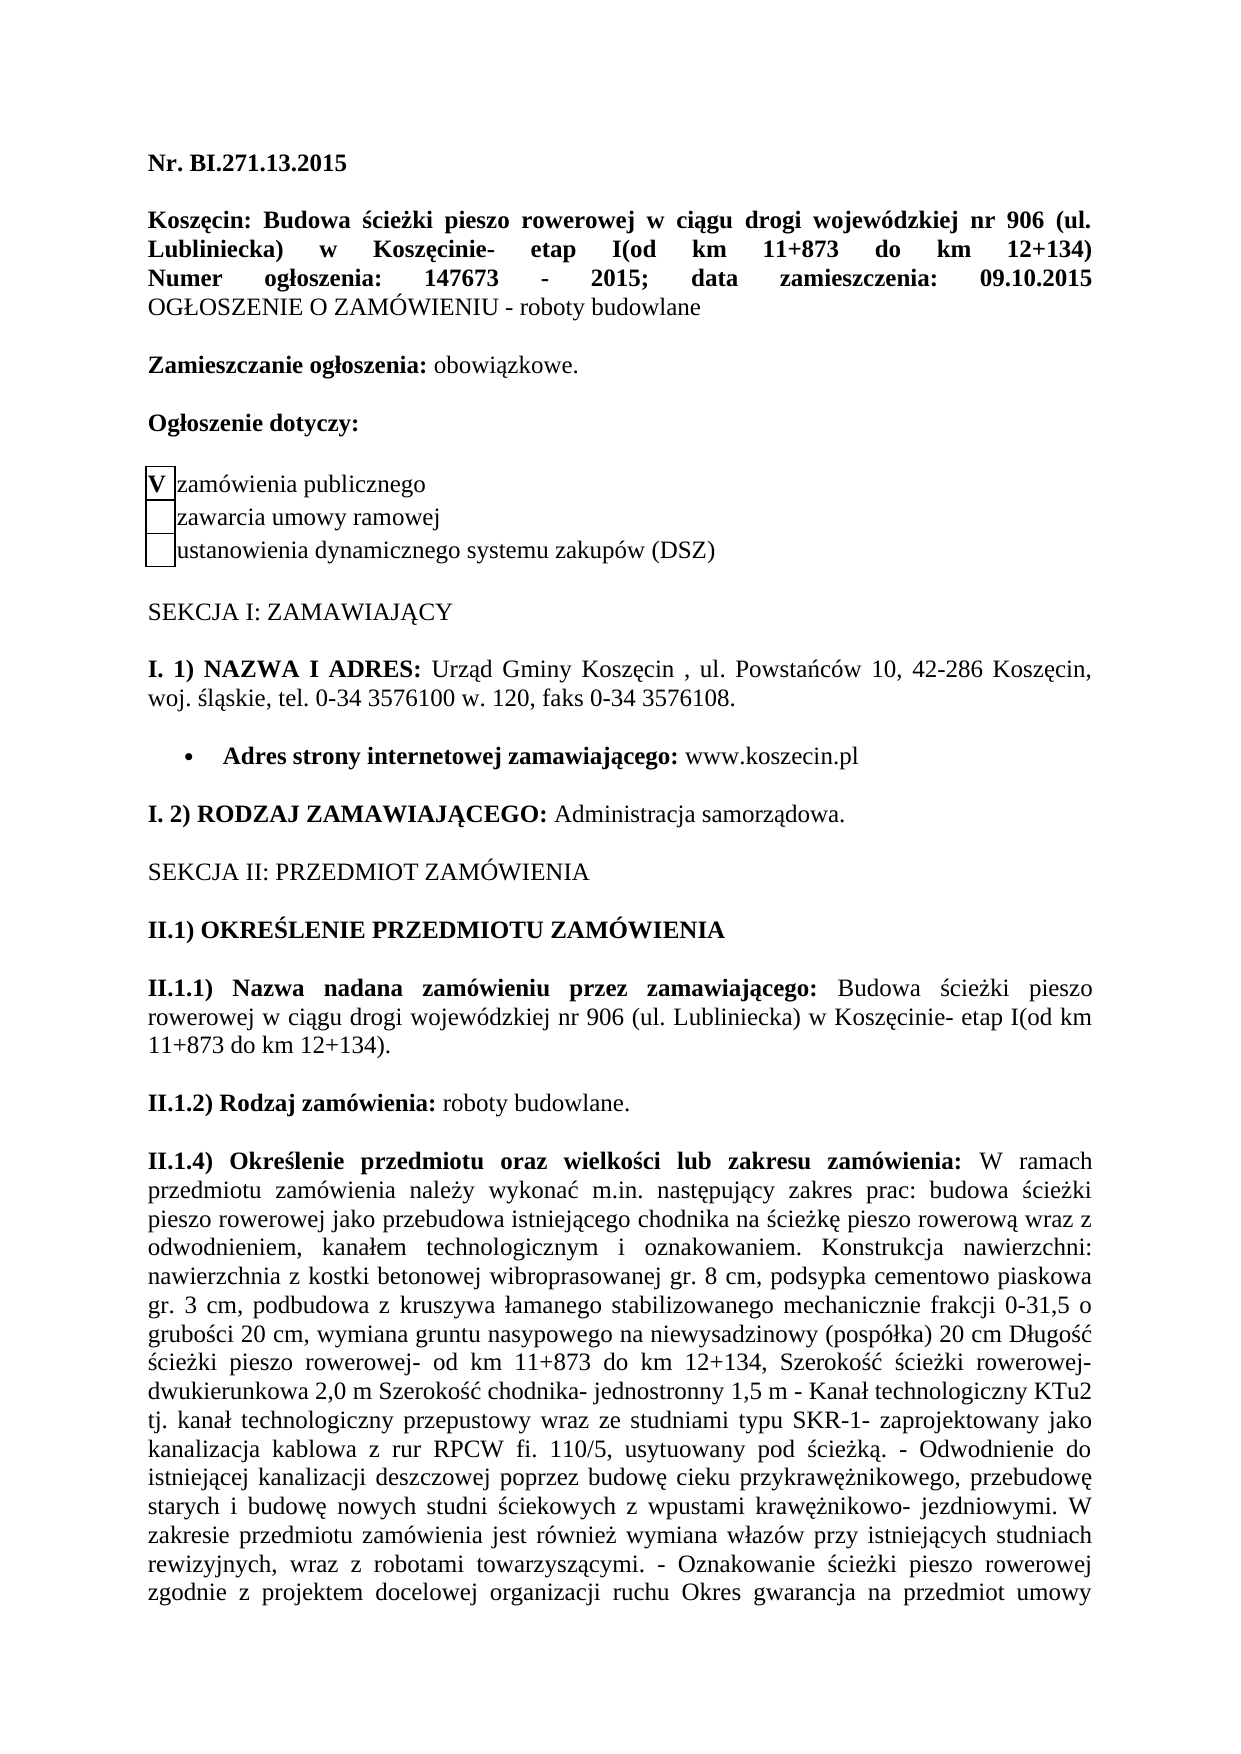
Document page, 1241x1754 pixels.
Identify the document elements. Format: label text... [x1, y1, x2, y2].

text I. 2) RODZAJ ZAMAWIAJĄCEGO: Administracja samorządowa. [148, 799, 1093, 828]
text Ogłoszenie dotyczy: [148, 408, 1093, 436]
text II.1.1) Nazwa nadana zamówieniu przez zamawiającego: Budowa ścieżki pieszo rowerowej w ciągu drogi wojewódzkiej nr 906 (ul. Lubliniecka) w Koszęcinie- etap I(od km 11+873 do km 12+134). [148, 973, 1093, 1059]
text Zamieszczanie ogłoszenia: obowiązkowe. [148, 350, 1093, 378]
text Nr. BI.271.13.2015 [148, 148, 1093, 176]
text II.1.2) Rodzaj zamówienia: roboty budowlane. [148, 1088, 1093, 1117]
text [148, 1146, 1093, 1606]
table_cell [147, 501, 174, 532]
table_header zamówienia publicznego [176, 466, 722, 499]
text SEKCJA I: ZAMAWIAJĄCY [148, 597, 1093, 625]
text I. 1) NAZWA I ADRES: Urząd Gminy Koszęcin , ul. Powstańców 10, 42-286 Koszęcin, woj. śląskie, tel. 0-34 3576100 w. 120, faks 0-34 3576108. [148, 654, 1093, 712]
table_cell ustanowienia dynamicznego systemu zakupów (DSZ) [176, 533, 722, 566]
table_cell zawarcia umowy ramowej [176, 499, 722, 532]
table_cell [147, 534, 174, 566]
text Koszęcin: Budowa ścieżki pieszo rowerowej w ciągu drogi wojewódzkiej nr 906 (ul. Lubliniecka) w Koszęcinie- etap I(od km 11+873 do km 12+134) Numer ogłoszenia: 147673 - 2015; data zamieszczenia: 09.10.2015 OGŁOSZENIE O ZAMÓWIENIU - roboty budowlane [148, 206, 1093, 321]
text II.1) OKREŚLENIE PRZEDMIOTU ZAMÓWIENIA [148, 915, 1093, 944]
table_header V [147, 467, 174, 499]
list Adres strony internetowej zamawiającego: www.koszecin.pl [185, 741, 1093, 770]
text SEKCJA II: PRZEDMIOT ZAMÓWIENIA [148, 857, 1093, 886]
